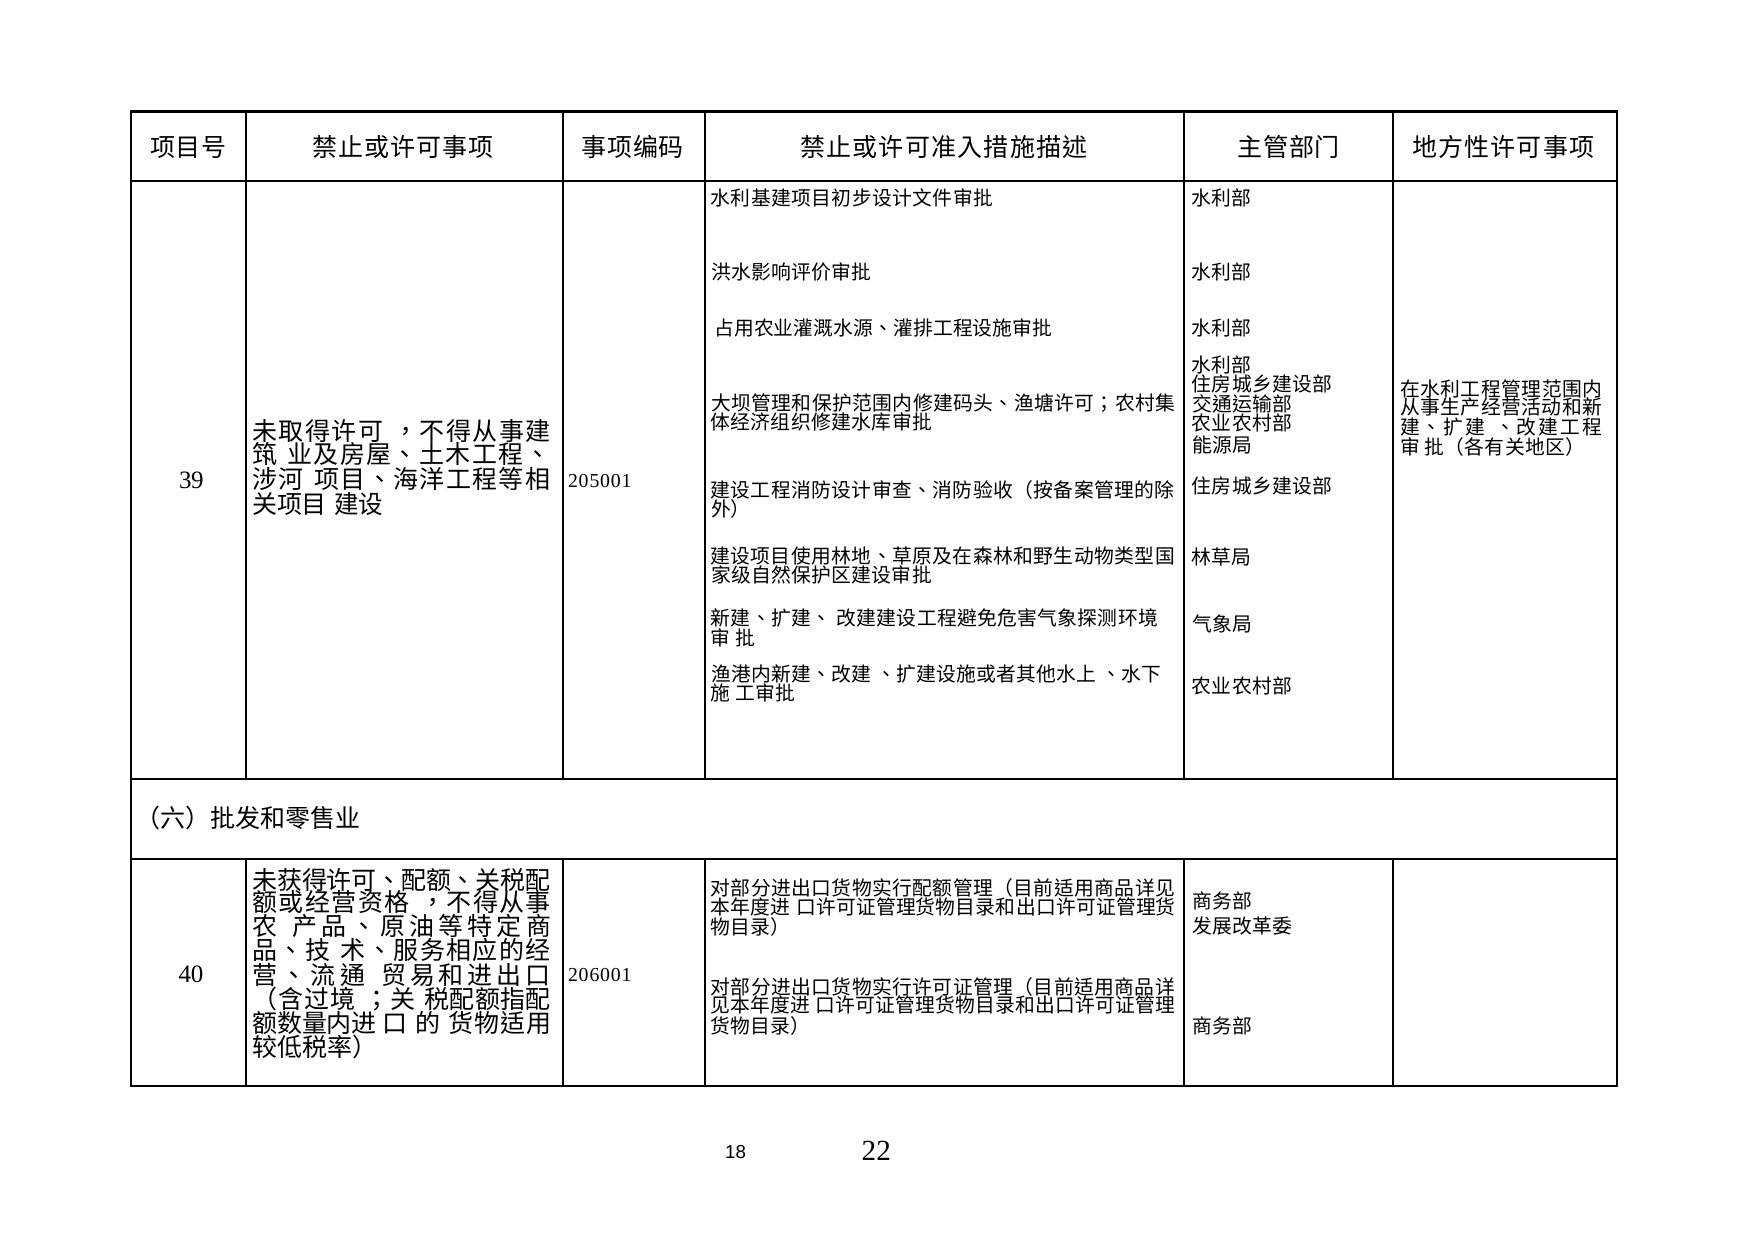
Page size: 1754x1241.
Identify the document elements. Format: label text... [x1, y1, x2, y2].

table_cell 39 [132, 182, 245, 778]
table_cell 未获得许可、配额、关税配 额或经营资格 ，不得从事农 产品、原油等特定商品、技 术、服务相应的经营、流通 贸易和进出口（含过境 ；关 税配额指配额数量内进 口 的 货物适用较低税率） [247, 860, 562, 1085]
table_header 项目号 [132, 113, 245, 179]
table_cell 在水利工程管理范围内 从事生产经营活动和新 建、扩建 、改建工程审 批（各有关地区） [1394, 182, 1616, 778]
table_header 禁止或许可准入措施描述 [706, 113, 1183, 179]
table_header 主管部门 [1185, 113, 1392, 179]
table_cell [247, 182, 562, 778]
table_cell 对部分进出口货物实行配额管理（目前适用商品详见 本年度进 口许可证管理货物目录和出口许可证管理货 物目录） 对部分进出口货物实行许可证管理（目前适用商品详 见本年度进 口许可证管理货物目录和出口许可证管理 货物目录） [706, 860, 1183, 1085]
table_cell 水利部 水利部 水利部 水利部 住房城乡建设部 交通运输部 农业农村部 能源局 住房城乡建设部 林草局 气象局 农业农村部 [1185, 182, 1392, 778]
table_header 禁止或许可事项 [247, 113, 562, 179]
table_cell 商务部 发展改革委 商务部 [1185, 860, 1392, 1085]
table_cell [1394, 860, 1616, 1085]
table_header 事项编码 [564, 113, 704, 179]
table_cell 206001 [564, 860, 704, 1085]
table_cell 205001 [564, 182, 704, 778]
table_cell 40 [132, 860, 245, 1085]
table_cell （六）批发和零售业 [132, 780, 1616, 858]
table_header 地方性许可事项 [1394, 113, 1616, 179]
table_cell 水利基建项目初步设计文件审批 洪水影响评价审批 占用农业灌溉水源、灌排工程设施审批 大坝管理和保护范围内修建码头、渔塘许可；农村集 体经济组织修建水库审批 建设工程消防设计审查、消防验收（按备案管理的除 外） 建设项目使用林地、草原及在森林和野生动物类型国 家级自然保护区建设审批 新建、扩建、 改建建设工程避免危害气象探测环境审 批 渔港内新建、改建 、扩建设施或者其他水上 、水下施 工审批 [706, 182, 1183, 778]
